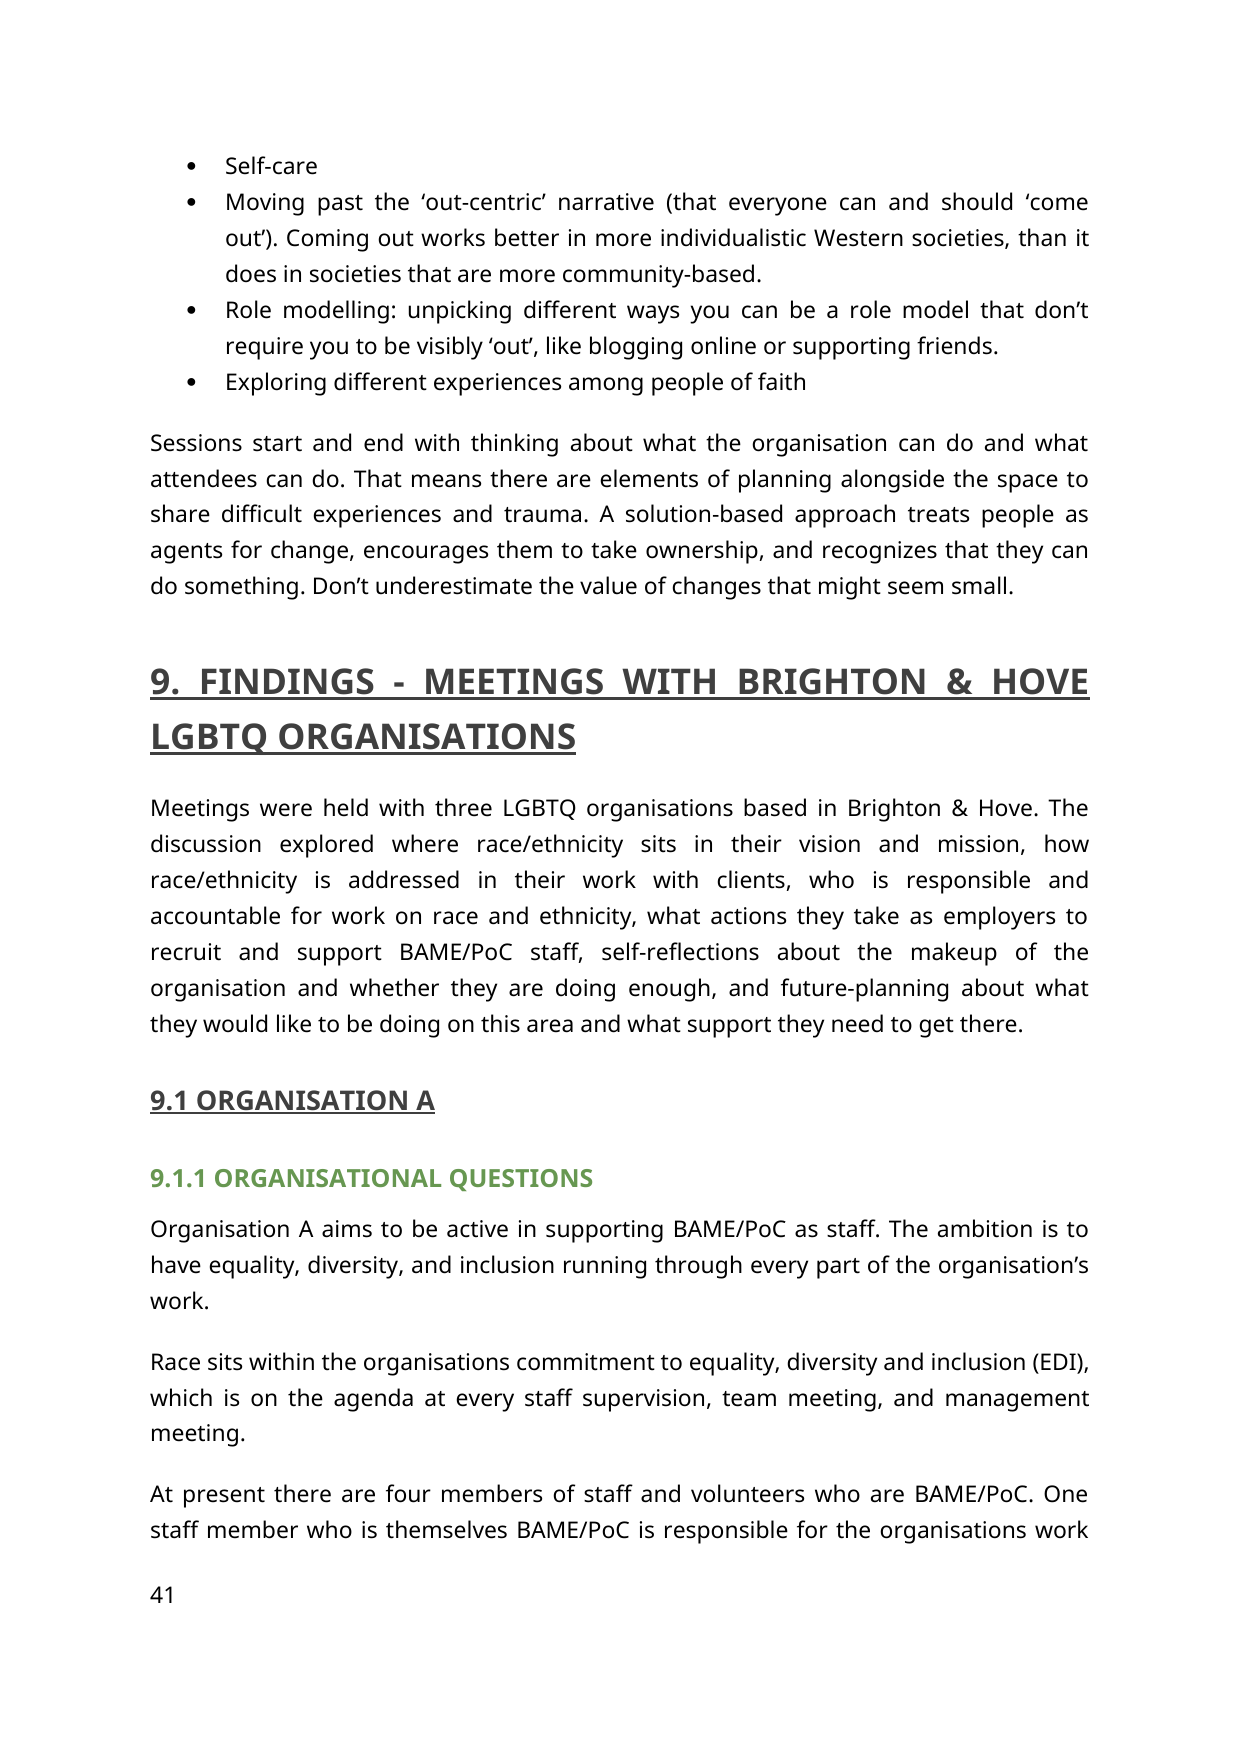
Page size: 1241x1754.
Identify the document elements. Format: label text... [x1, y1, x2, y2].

text Race sits within the organisations commitment to equality, diversity and inclusion (EDI), which is on the agenda at every staff supervision, team meeting, and management meeting. [150, 1346, 1090, 1449]
text Sessions start and end with thinking about what the organisation can do and what attendees can do. That means there are elements of planning alongside the space to share difficult experiences and trauma. A solution-based approach treats people as agents for change, encourages them to take ownership, and recognizes that they can do something. Don’t underestimate the value of changes that might seem small. [150, 427, 1090, 602]
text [150, 1478, 1090, 1546]
text Organisation A aims to be active in supporting BAME/PoC as staff. The ambition is to have equality, diversity, and inclusion running through every part of the organisation’s work. [150, 1213, 1090, 1316]
list Moving past the ‘out-centric’ narrative (that everyone can and should ‘come out’). Coming out works better in more individualistic Western societies, than it does in societies that are more community-based. [187, 186, 1090, 289]
list Exploring different experiences among people of faith [187, 366, 1090, 397]
subtitle 9. Findings - Meetings with Brighton & Hove LGBTQ organisations [150, 700, 1090, 760]
subtitle 9. Findings - Meetings with Brighton & Hove LGBTQ organisations [150, 656, 1090, 697]
subtitle 9.1 Organisation A [150, 1081, 1090, 1118]
text Meetings were held with three LGBTQ organisations based in Brighton & Hove. The discussion explored where race/ethnicity sits in their vision and mission, how race/ethnicity is addressed in their work with clients, who is responsible and accountable for work on race and ethnicity, what actions they take as employers to recruit and support BAME/PoC staff, self-reflections about the makeup of the organisation and whether they are doing enough, and future-planning about what they would like to be doing on this area and what support they need to get there. [150, 792, 1090, 1039]
subtitle 9.1.1 Organisational questions [150, 1161, 1090, 1195]
list Self-care [187, 150, 1090, 181]
list Role modelling: unpicking different ways you can be a role model that don’t require you to be visibly ‘out’, like blogging online or supporting friends. [187, 294, 1090, 361]
